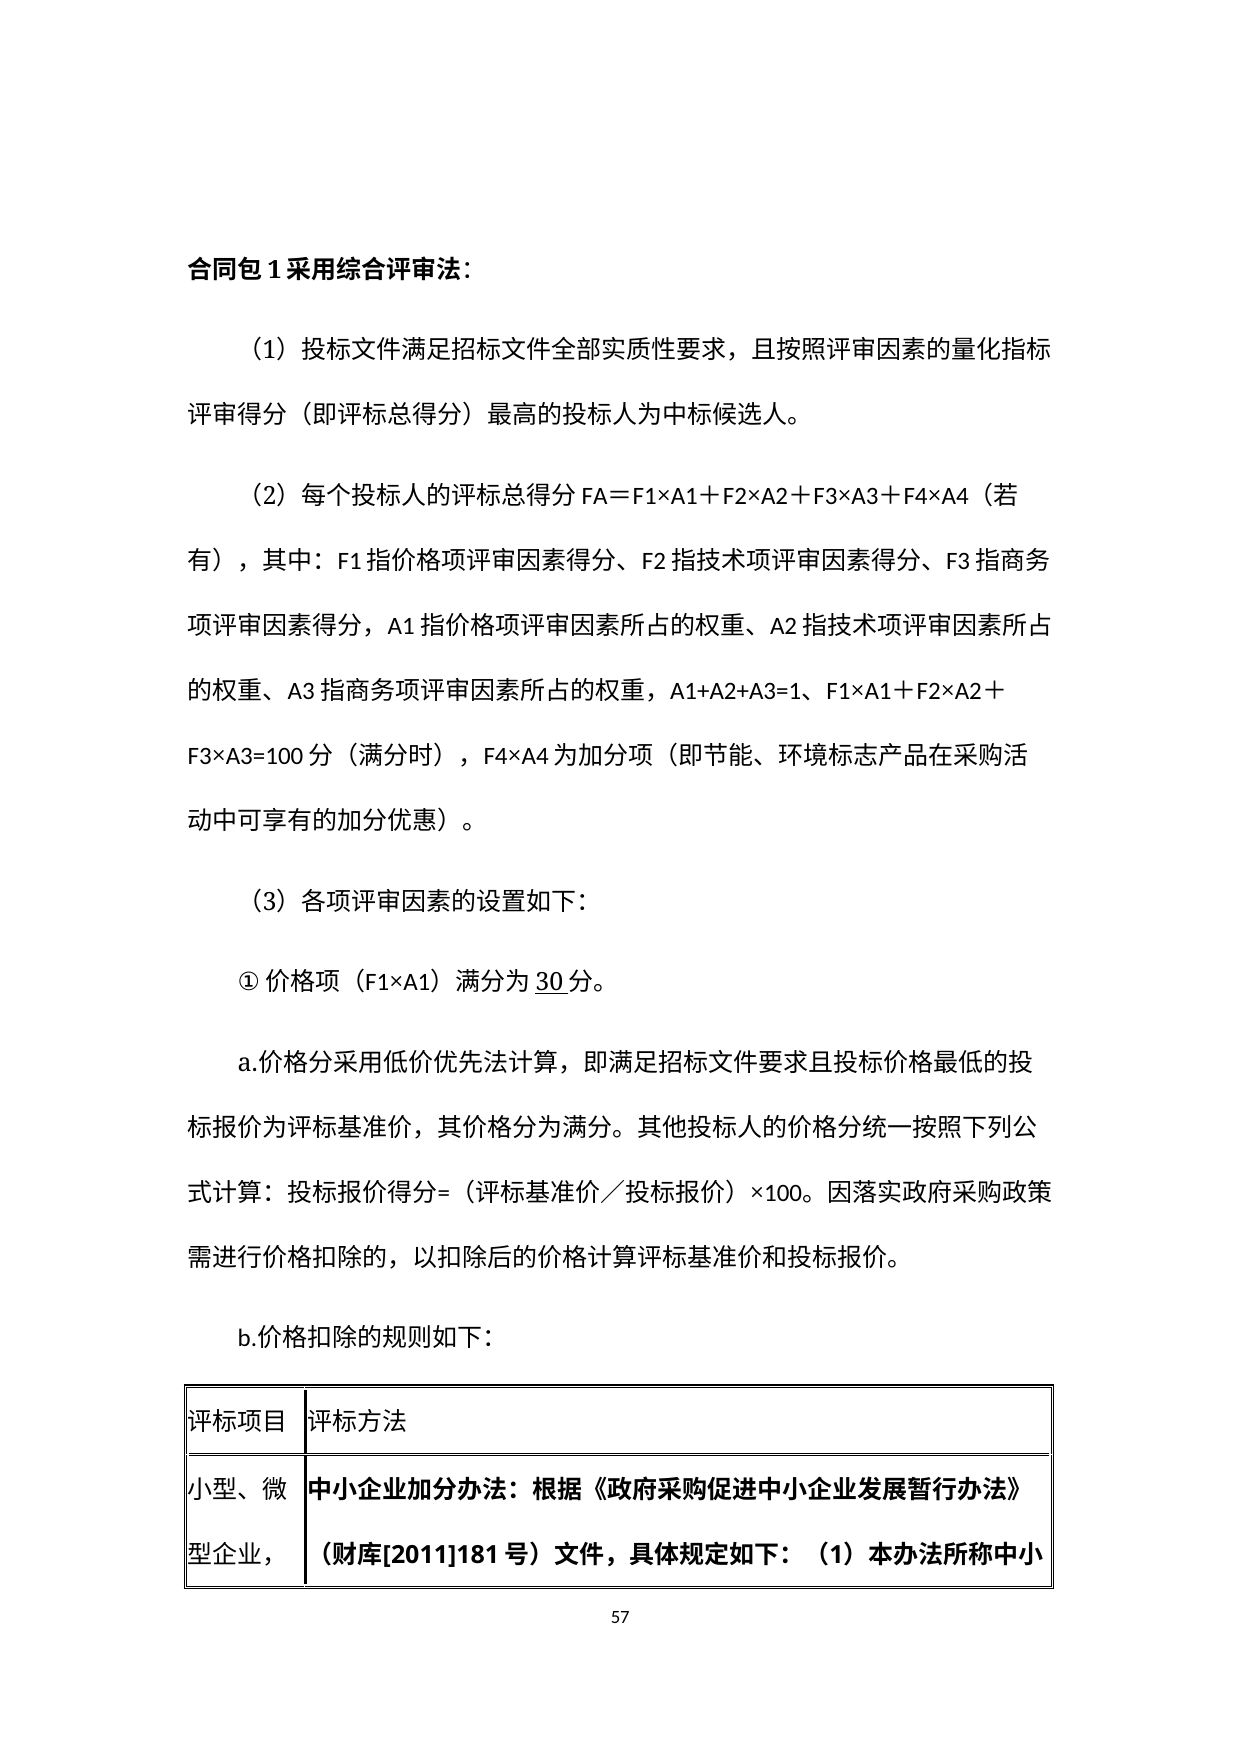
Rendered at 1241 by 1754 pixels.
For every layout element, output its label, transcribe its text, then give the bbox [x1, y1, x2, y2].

text 合同包1采用综合评审法： [187, 235, 1053, 300]
text （1）投标文件满足招标文件全部实质性要求，且按照评审因素的量化指标评审得分（即评标总得分）最高的投标人为中标候选人。 [187, 315, 1053, 445]
text b.价格扣除的规则如下： [187, 1303, 1053, 1368]
table_cell 小型、微型企业，监狱企业，残疾人 [187, 1453, 305, 1586]
table_header 评标方法 [305, 1388, 1051, 1452]
text （2）每个投标人的评标总得分FA＝F1×A1＋F2×A2＋F3×A3＋F4×A4（若有），其中：F1指价格项评审因素得分、F2指技术项评审因素得分、F3指商务项评审因素得分，A1指价格项评审因素所占的权重、A2指技术项评审因素所占的权重、A3指商务项评审因素所占的权重，A1+A2+A3=1、F1×A1＋F2×A2＋F3×A3=100分（满分时），F4×A4为加分项（即节能、环境标志产品在采购活动中可享有的加分优惠）。 [187, 461, 1053, 851]
text ①价格项（F1×A1）满分为30分。 [187, 947, 1053, 1012]
text a.价格分采用低价优先法计算，即满足招标文件要求且投标价格最低的投标报价为评标基准价，其价格分为满分。其他投标人的价格分统一按照下列公式计算：投标报价得分=（评标基准价／投标报价）×100。因落实政府采购政策需进行价格扣除的，以扣除后的价格计算评标基准价和投标报价。 [187, 1028, 1053, 1288]
table_header 评标项目 [187, 1386, 305, 1452]
text （3）各项评审因素的设置如下： [187, 867, 1053, 932]
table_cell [305, 1453, 1051, 1586]
